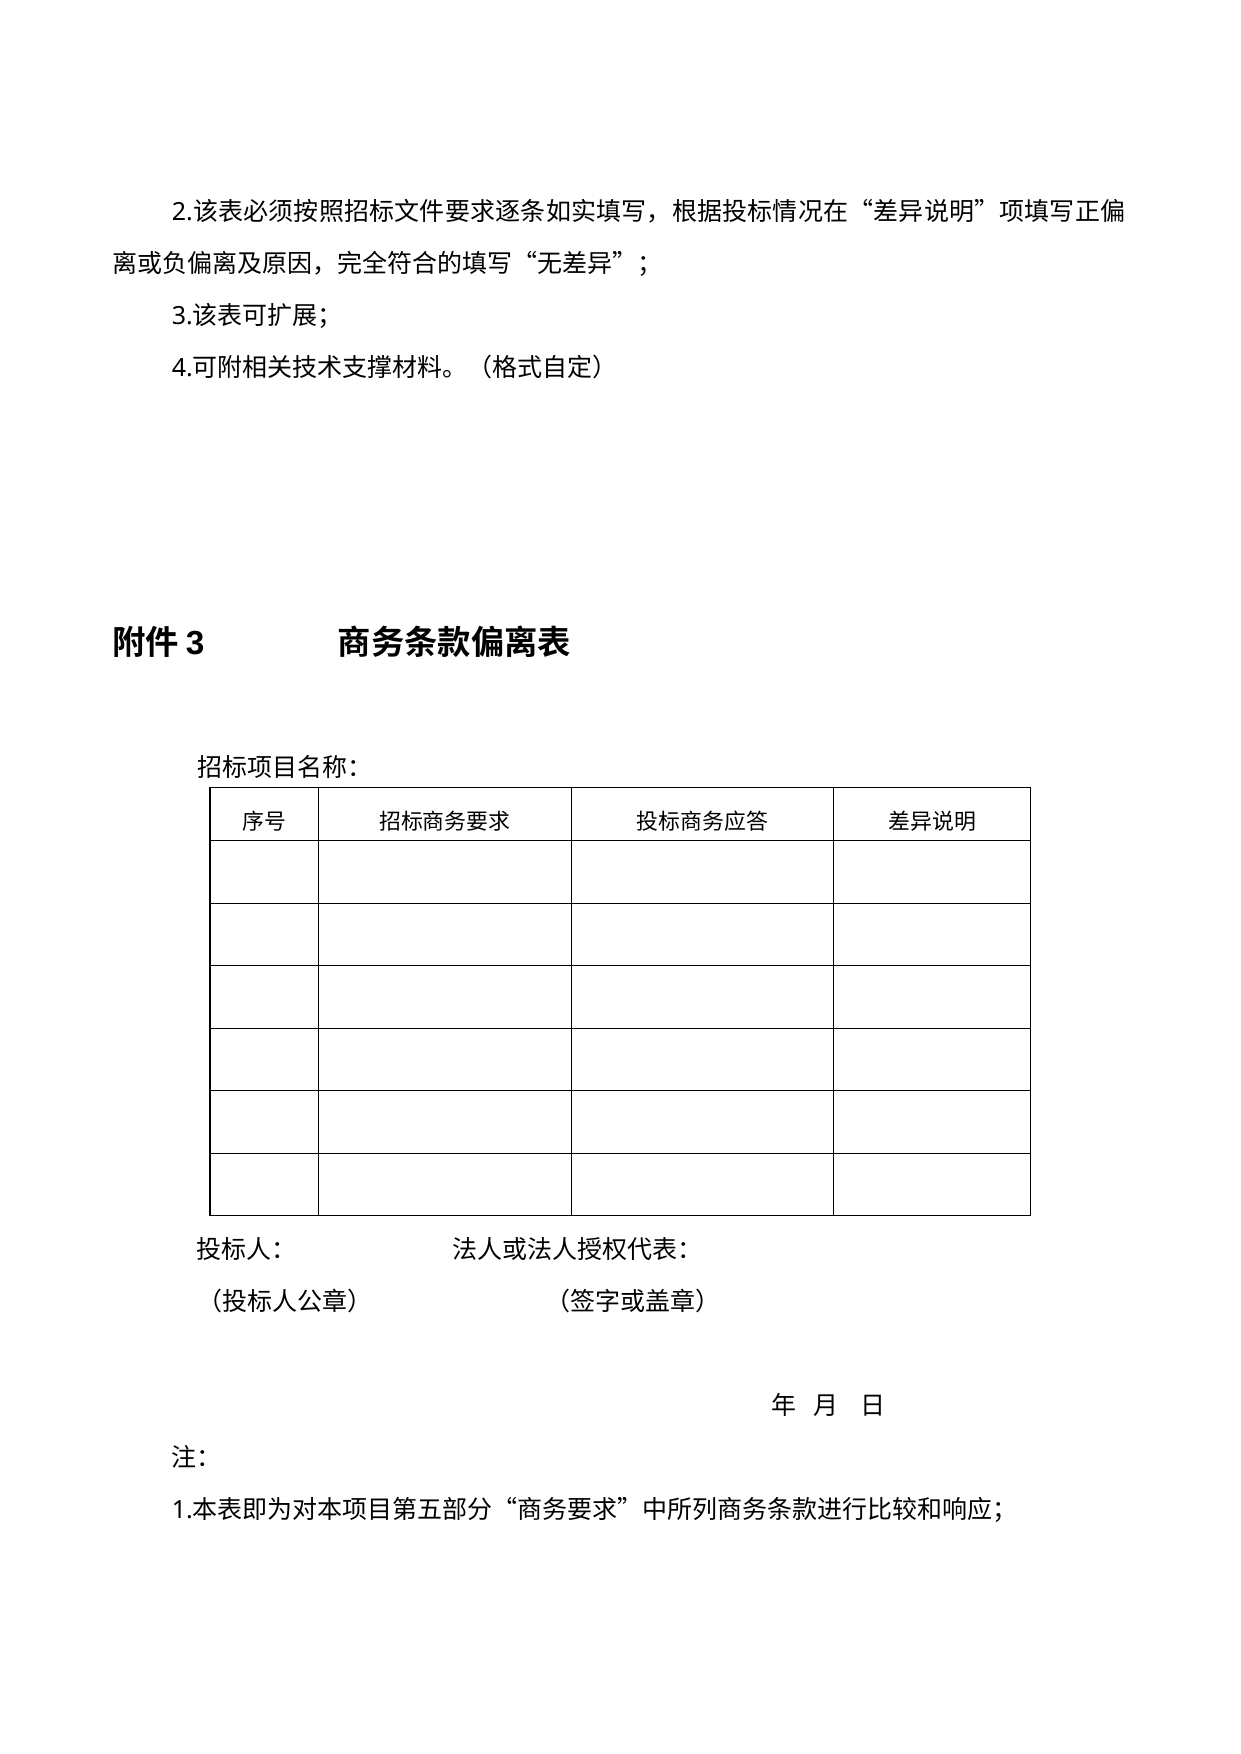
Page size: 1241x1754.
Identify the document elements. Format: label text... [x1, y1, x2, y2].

table_header 序号 [211, 788, 318, 840]
text 3.该表可扩展； [112, 282, 1128, 334]
text 2.该表必须按照招标文件要求逐条如实填写，根据投标情况在“差异说明”项填写正偏离或负偏离及原因，完全符合的填写“无差异”； [112, 178, 1128, 282]
table_cell [834, 966, 1030, 1028]
table_cell [211, 1091, 318, 1153]
table_cell [319, 966, 571, 1028]
table_cell [572, 1091, 833, 1153]
table_cell [834, 1029, 1030, 1090]
table_header 差异说明 [834, 788, 1030, 840]
text 年 月 日 [112, 1373, 1128, 1425]
text （投标人公章） （签字或盖章） [112, 1268, 1128, 1321]
table_cell [834, 904, 1030, 965]
table_cell [572, 966, 833, 1028]
table_cell [834, 1091, 1030, 1153]
text 1.本表即为对本项目第五部分“商务要求”中所列商务条款进行比较和响应； [112, 1477, 1128, 1529]
table_header 投标商务应答 [572, 788, 833, 840]
table_cell [319, 841, 571, 903]
table_cell [834, 1154, 1030, 1215]
text 投标人： 法人或法人授权代表： [112, 1216, 1128, 1268]
table_cell [572, 841, 833, 903]
table_cell [211, 841, 318, 903]
table_cell [834, 841, 1030, 903]
table_cell [211, 1029, 318, 1090]
table_cell [572, 1029, 833, 1090]
table_cell [211, 904, 318, 965]
text 招标项目名称： [122, 734, 1128, 787]
table_cell [211, 966, 318, 1028]
table_cell [319, 1091, 571, 1153]
table_cell [319, 1154, 571, 1215]
table_header 招标商务要求 [319, 788, 571, 840]
table_cell [319, 1029, 571, 1090]
table_cell [211, 1154, 318, 1215]
subtitle 附件3 商务条款偏离表 [112, 607, 1128, 672]
table_cell [319, 904, 571, 965]
text 4.可附相关技术支撑材料。（格式自定） [112, 334, 1128, 387]
table_cell [572, 904, 833, 965]
text 注： [112, 1425, 1128, 1477]
table_cell [572, 1154, 833, 1215]
